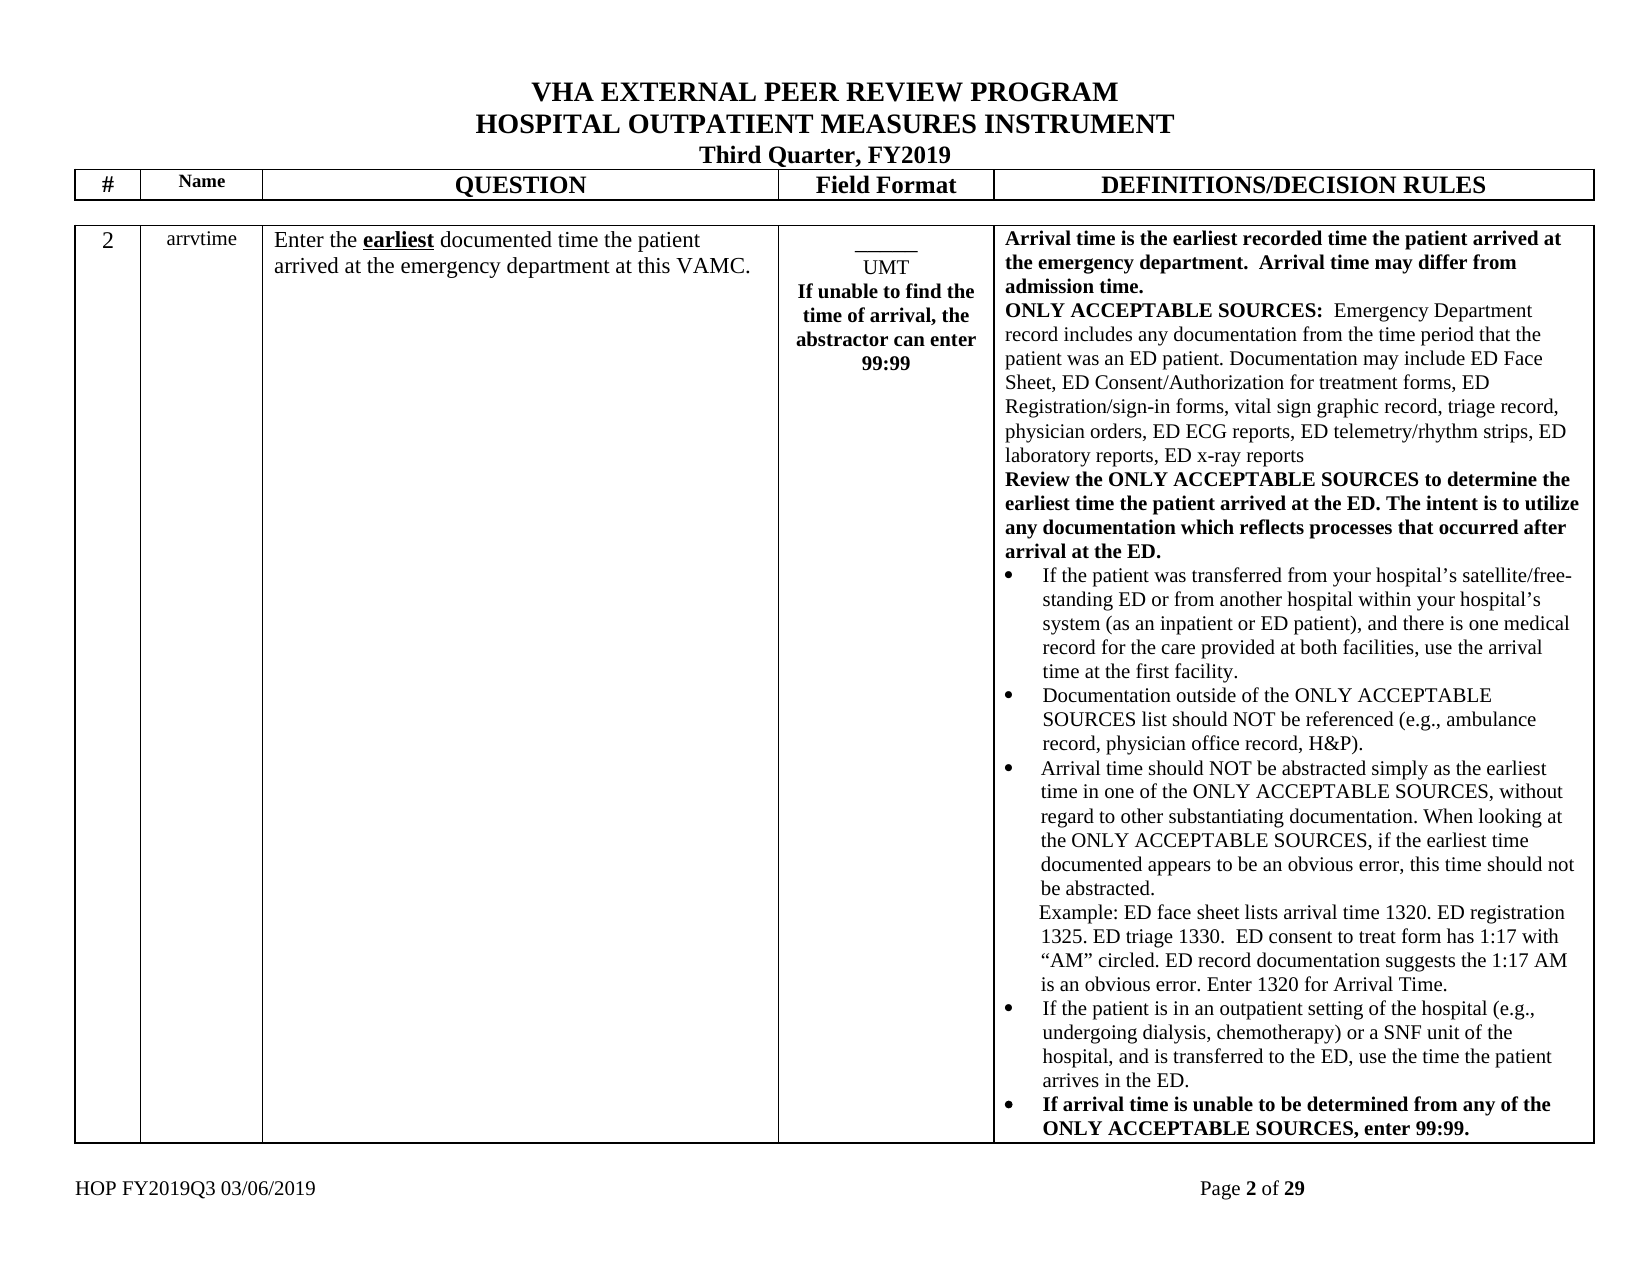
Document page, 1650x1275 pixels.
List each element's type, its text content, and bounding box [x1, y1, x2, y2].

table_header 2 [76, 226, 140, 1142]
table_header arrvtime [141, 226, 262, 1142]
table_header _____ UMT If unable to find the time of arrival, the abstractor can enter 99:99 [779, 226, 993, 1142]
table_header Arrival time is the earliest recorded time the patient arrived at the emergency department. Arrival time may differ from admission time. ONLY ACCEPTABLE SOURCES: Emergency Department record includes any documentation from the time period that the patient was an ED patient. Documentation may include ED Face Sheet, ED Consent/Authorization for treatment forms, ED Registration/sign-in forms, vital sign graphic record, triage record, physician orders, ED ECG reports, ED telemetry/rhythm strips, ED laboratory reports, ED x-ray reports Review the ONLY ACCEPTABLE SOURCES to determine the earliest time the patient arrived at the ED. The intent is to utilize any documentation which reflects processes that occurred after arrival at the ED. If the patient was transferred from your hospital’s satellite/free-standing ED or from another hospital within your hospital’s system (as an inpatient or ED patient), and there is one medical record for the care provided at both facilities, use the arrival time at the first facility. Documentation outside of the ONLY ACCEPTABLE SOURCES list should NOT be referenced (e.g., ambulance record, physician office record, H&P). Arrival time should NOT be abstracted simply as the earliest time in one of the ONLY ACCEPTABLE SOURCES, without regard to other substantiating documentation. When looking at the ONLY ACCEPTABLE SOURCES, if the earliest time documented appears to be an obvious error, this time should not be abstracted. Example: ED face sheet lists arrival time 1320. ED registration 1325. ED triage 1330. ED consent to treat form has 1:17 with “AM” circled. ED record documentation suggests the 1:17 AM is an obvious error. Enter 1320 for Arrival Time. If the patient is in an outpatient setting of the hospital (e.g., undergoing dialysis, chemotherapy) or a SNF unit of the hospital, and is transferred to the ED, use the time the patient arrives in the ED. If arrival time is unable to be determined from any of the ONLY ACCEPTABLE SOURCES, enter 99:99. [995, 226, 1593, 1142]
table_header Enter the earliest documented time the patient arrived at the emergency department at this VAMC. [263, 226, 778, 1142]
